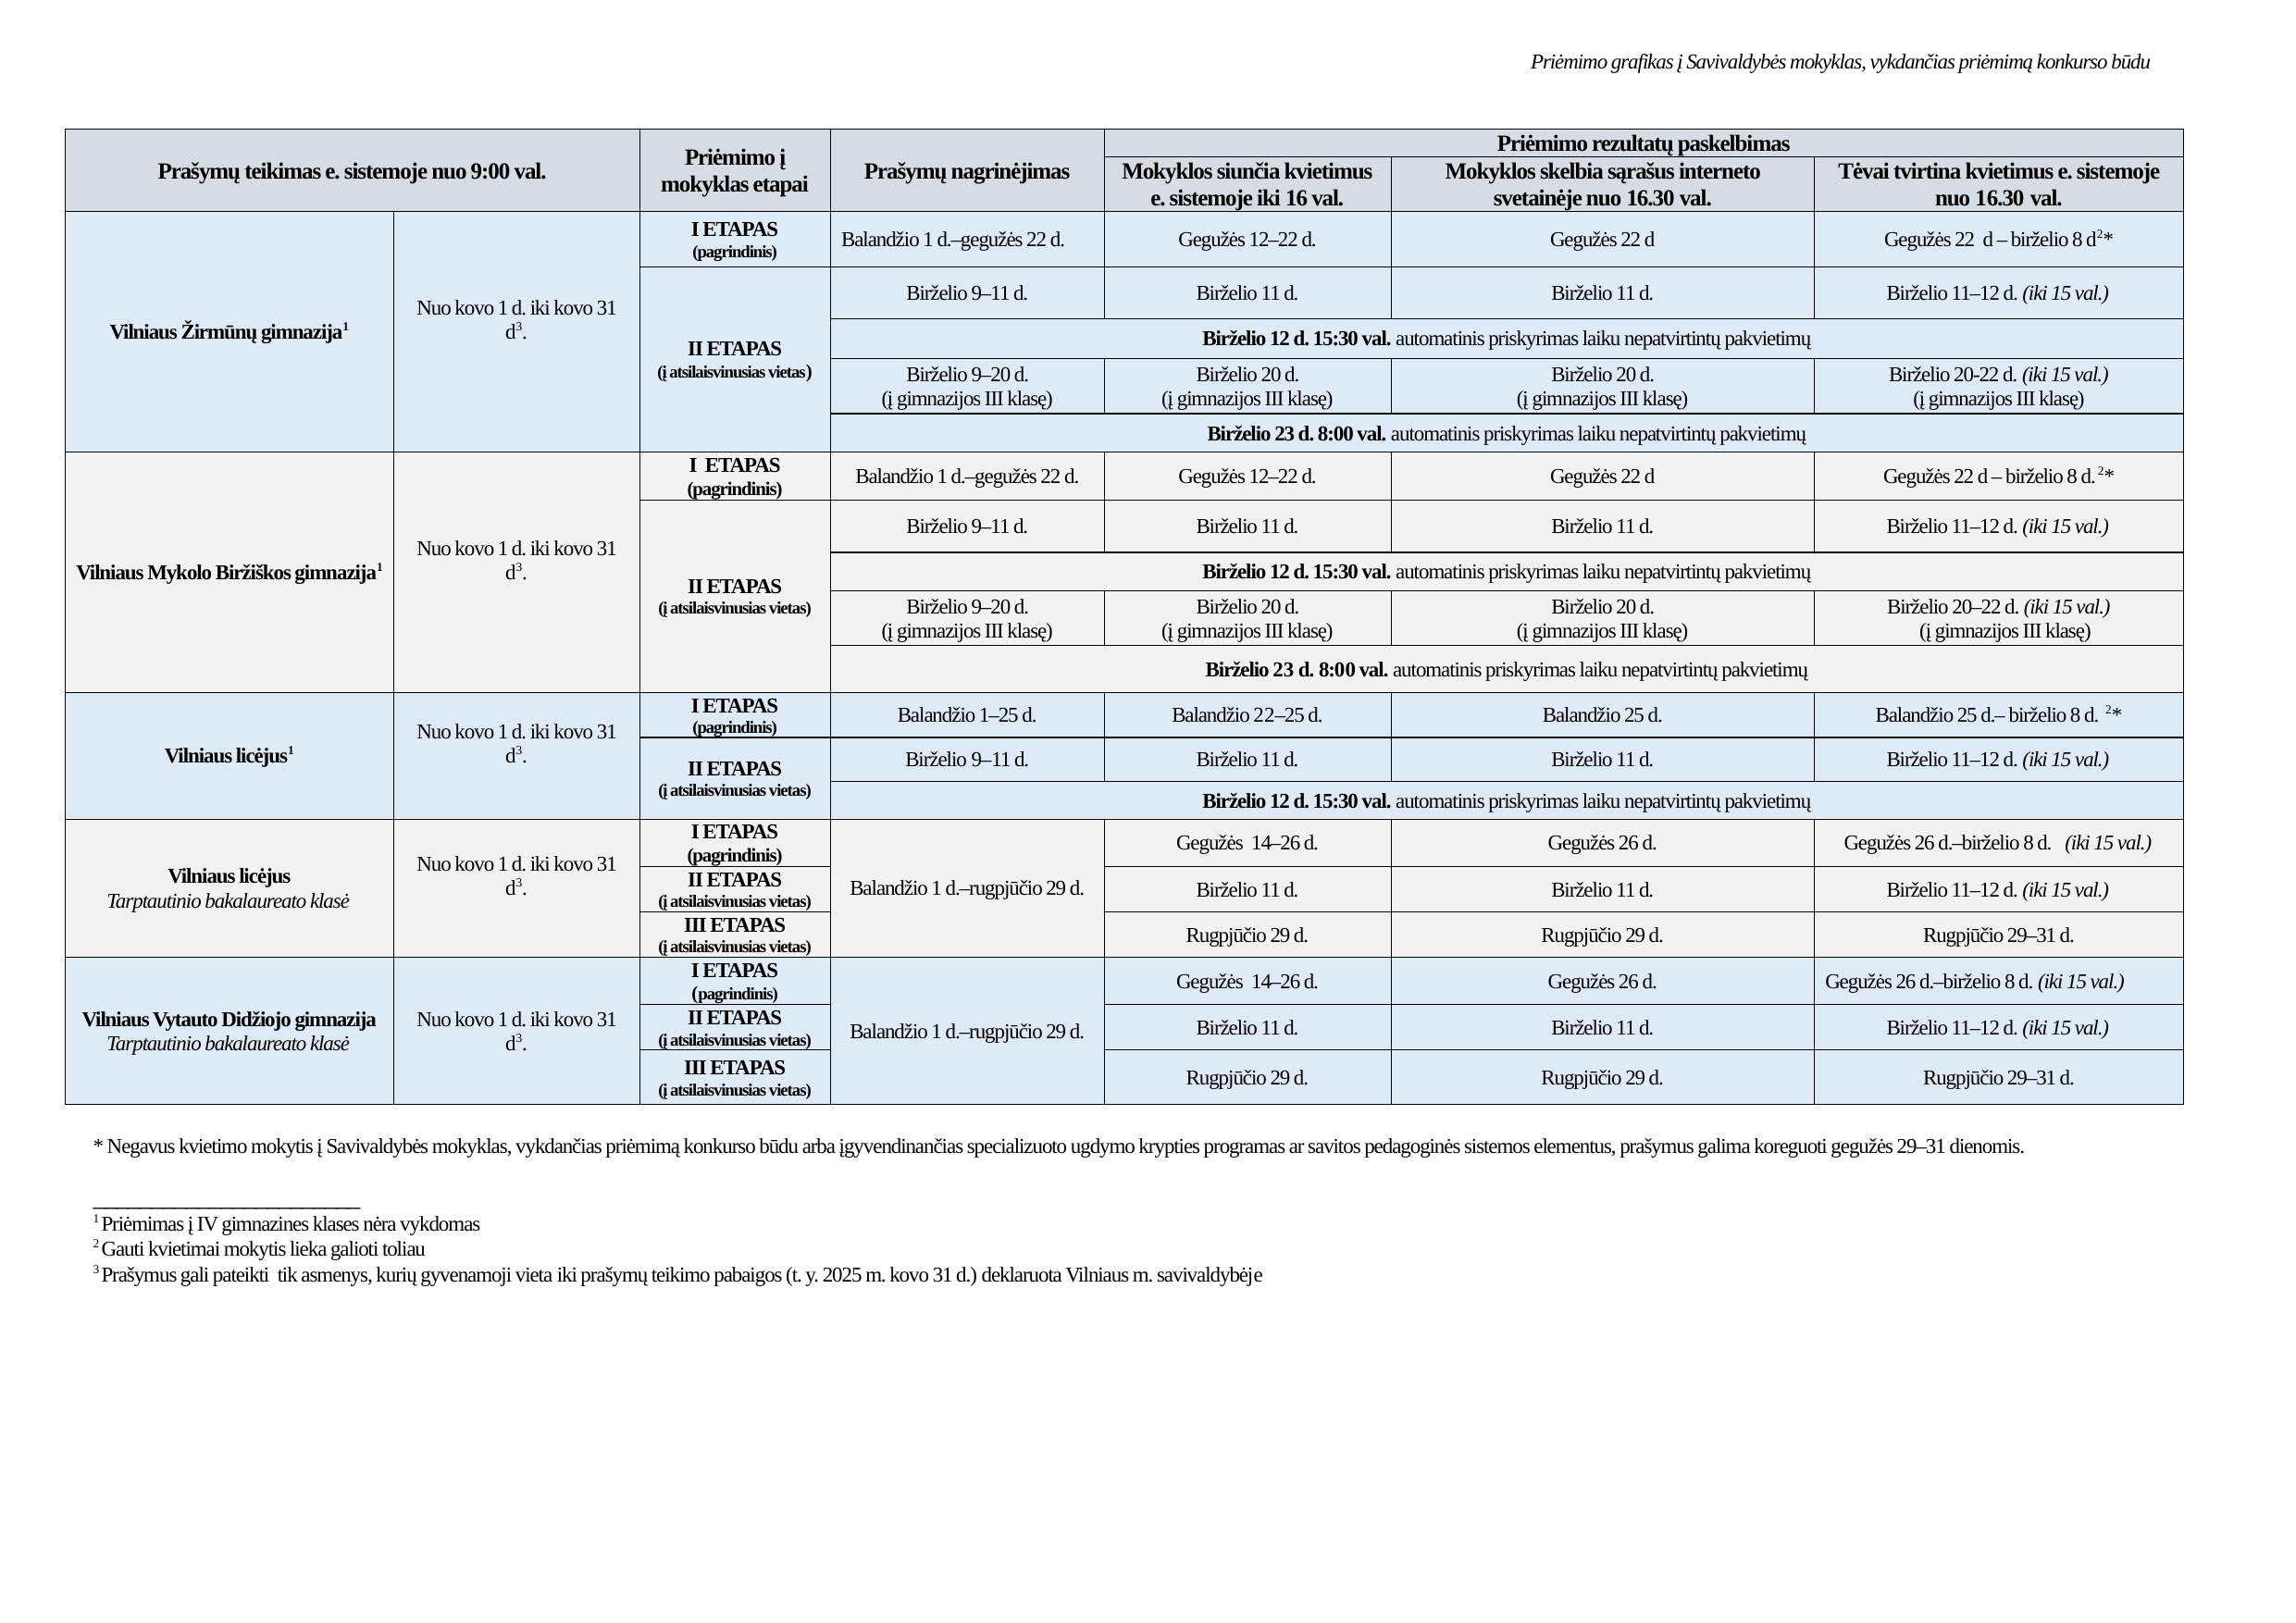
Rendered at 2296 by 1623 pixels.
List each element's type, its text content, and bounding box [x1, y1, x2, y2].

table_cell Balandžio 1 d.–gegužės 22 d. [831, 212, 1104, 266]
table_cell Birželio 20–22 d. (iki 15 val.) (į gimnazijos III klasę) [1815, 591, 2183, 645]
table_cell Nuo kovo 1 d. iki kovo 31 d3. [394, 820, 639, 957]
table_cell Vilniaus licėjus1 [66, 693, 393, 818]
table_cell Birželio 12 d. 15:30 val. automatinis priskyrimas laiku nepatvirtintų pakvietimų [831, 319, 2183, 358]
table_cell Birželio 9–11 d. [831, 501, 1104, 551]
table_cell Gegužės 22 d – birželio 8 d. 2* [1815, 452, 2183, 499]
table_header Prašymų teikimas e. sistemoje nuo 9:00 val. [66, 130, 639, 211]
table_cell Birželio 23 d. 8:00 val. automatinis priskyrimas laiku nepatvirtintų pakvietimų [831, 415, 2183, 452]
text _______________________ [93, 1183, 2153, 1211]
table_cell Birželio 11 d. [1105, 1005, 1391, 1049]
table_cell Mokyklos siunčia kvietimus e. sistemoje iki 16 val. [1105, 157, 1391, 211]
text 3 Prašymus gali pateikti tik asmenys, kurių gyvenamoji vieta iki prašymų teikimo pabaigos (t. y. 2025 m. kovo 31 d.) deklaruota Vilniaus m. savivaldybėje [93, 1262, 2153, 1286]
table_cell Vilniaus Vytauto Didžiojo gimnazija Tarptautinio bakalaureato klasė [66, 958, 393, 1104]
table_cell Birželio 11–12 d. (iki 15 val.) [1815, 1005, 2183, 1049]
table_cell I ETAPAS (pagrindinis) [640, 958, 830, 1004]
table_cell Balandžio 25 d. [1392, 693, 1814, 737]
table_cell Gegužės 26 d.–birželio 8 d. (iki 15 val.) [1815, 820, 2183, 866]
table_cell Vilniaus Žirmūnų gimnazija1 [66, 212, 393, 452]
table_cell Gegužės 22 d [1392, 212, 1814, 266]
table_cell Birželio 20 d. (į gimnazijos III klasę) [1105, 359, 1391, 413]
table_cell Birželio 20-22 d. (iki 15 val.) (į gimnazijos III klasę) [1815, 359, 2183, 413]
table_cell III ETAPAS (į atsilaisvinusias vietas) [640, 912, 830, 957]
table_header Prašymų nagrinėjimas [831, 130, 1104, 211]
table_cell Rugpjūčio 29 d. [1392, 912, 1814, 957]
table_cell Balandžio 1 d.–rugpjūčio 29 d. [831, 820, 1104, 957]
table_cell II ETAPAS (į atsilaisvinusias vietas) [640, 501, 830, 691]
table_header Priėmimo rezultatų paskelbimas [1105, 130, 2183, 156]
table_cell Birželio 11–12 d. (iki 15 val.) [1815, 501, 2183, 551]
table_cell I ETAPAS (pagrindinis) [640, 212, 830, 266]
table_cell II ETAPAS (į atsilaisvinusias vietas) [640, 1005, 830, 1049]
table_cell Tėvai tvirtina kvietimus e. sistemoje nuo 16.30 val. [1815, 157, 2183, 211]
table_cell Balandžio 1–25 d. [831, 693, 1104, 737]
table_cell Balandžio 1 d.–gegužės 22 d. [831, 452, 1104, 499]
table_cell Balandžio 25 d.– birželio 8 d. 2* [1815, 693, 2183, 737]
table_cell Birželio 11 d. [1105, 267, 1391, 318]
table_cell Birželio 11 d. [1392, 267, 1814, 318]
table_cell Birželio 9–11 d. [831, 738, 1104, 781]
table_cell II ETAPAS (į atsilaisvinusias vietas) [640, 738, 830, 818]
table_cell Gegužės 14–26 d. [1105, 958, 1391, 1004]
table_cell Gegužės 12–22 d. [1105, 452, 1391, 499]
table_cell Mokyklos skelbia sąrašus interneto svetainėje nuo 16.30 val. [1392, 157, 1814, 211]
table_cell Nuo kovo 1 d. iki kovo 31 d3. [394, 452, 639, 691]
table_cell Birželio 20 d. (į gimnazijos III klasę) [1392, 359, 1814, 413]
table_cell Vilniaus Mykolo Biržiškos gimnazija1 [66, 452, 393, 691]
text 2 Gauti kvietimai mokytis lieka galioti toliau [93, 1236, 2153, 1260]
table_cell I ETAPAS (pagrindinis) [640, 452, 830, 499]
table_cell I ETAPAS (pagrindinis) [640, 820, 830, 866]
table_header Priėmimo į mokyklas etapai [640, 130, 830, 211]
table_cell Birželio 11–12 d. (iki 15 val.) [1815, 267, 2183, 318]
table_cell Balandžio 22–25 d. [1105, 693, 1391, 737]
table_cell Nuo kovo 1 d. iki kovo 31 d3. [394, 212, 639, 452]
table_cell Birželio 9–11 d. [831, 267, 1104, 318]
table_cell Gegužės 26 d. [1392, 820, 1814, 866]
text 1 Priėmimas į IV gimnazines klases nėra vykdomas [93, 1211, 2153, 1236]
text Priėmimo grafikas į Savivaldybės mokyklas, vykdančias priėmimą konkurso būdu [93, 49, 2153, 73]
table_cell Rugpjūčio 29 d. [1392, 1050, 1814, 1104]
table_cell Rugpjūčio 29–31 d. [1815, 1050, 2183, 1104]
table_cell Balandžio 1 d.–rugpjūčio 29 d. [831, 958, 1104, 1104]
table_cell Birželio 20 d. (į gimnazijos III klasę) [1392, 591, 1814, 645]
table_cell Gegužės 14–26 d. [1105, 820, 1391, 866]
table_cell Gegužės 26 d.–birželio 8 d. (iki 15 val.) [1815, 958, 2183, 1004]
table_cell Vilniaus licėjus Tarptautinio bakalaureato klasė [66, 820, 393, 957]
table_cell Birželio 11 d. [1392, 501, 1814, 551]
table_cell Birželio 11 d. [1392, 1005, 1814, 1049]
table_cell Birželio 12 d. 15:30 val. automatinis priskyrimas laiku nepatvirtintų pakvietimų [831, 782, 2183, 818]
table_cell II ETAPAS (į atsilaisvinusias vietas) [640, 267, 830, 452]
table_cell Gegužės 22 d – birželio 8 d2* [1815, 212, 2183, 266]
table_cell Birželio 11 d. [1105, 867, 1391, 911]
table_cell Birželio 11–12 d. (iki 15 val.) [1815, 738, 2183, 781]
table_cell Birželio 11 d. [1392, 738, 1814, 781]
table_cell Nuo kovo 1 d. iki kovo 31 d3. [394, 958, 639, 1104]
table_cell Gegužės 26 d. [1392, 958, 1814, 1004]
table_cell II ETAPAS (į atsilaisvinusias vietas) [640, 867, 830, 911]
table_cell Gegužės 12–22 d. [1105, 212, 1391, 266]
table_cell Birželio 11 d. [1105, 738, 1391, 781]
table_cell Rugpjūčio 29 d. [1105, 1050, 1391, 1104]
table_cell Birželio 11 d. [1105, 501, 1391, 551]
table_cell III ETAPAS (į atsilaisvinusias vietas) [640, 1050, 830, 1104]
table_cell Rugpjūčio 29 d. [1105, 912, 1391, 957]
table_cell Birželio 11–12 d. (iki 15 val.) [1815, 867, 2183, 911]
table_cell I ETAPAS (pagrindinis) [640, 693, 830, 737]
table_cell Birželio 9–20 d. (į gimnazijos III klasę) [831, 591, 1104, 645]
table_cell Gegužės 22 d [1392, 452, 1814, 499]
table_cell Birželio 11 d. [1392, 867, 1814, 911]
table_cell Birželio 12 d. 15:30 val. automatinis priskyrimas laiku nepatvirtintų pakvietimų [831, 553, 2183, 590]
table_cell Birželio 9–20 d. (į gimnazijos III klasę) [831, 359, 1104, 413]
text * Negavus kvietimo mokytis į Savivaldybės mokyklas, vykdančias priėmimą konkurso būdu arba įgyvendinančias specializuoto ugdymo krypties programas ar savitos pedagoginės sistemos elementus, prašymus galima koreguoti gegužės 29–31 dienomis. [93, 1134, 2153, 1158]
table_cell Birželio 23 d. 8:00 val. automatinis priskyrimas laiku nepatvirtintų pakvietimų [831, 646, 2183, 691]
table_cell Nuo kovo 1 d. iki kovo 31 d3. [394, 693, 639, 818]
table_cell Birželio 20 d. (į gimnazijos III klasę) [1105, 591, 1391, 645]
table_cell Rugpjūčio 29–31 d. [1815, 912, 2183, 957]
